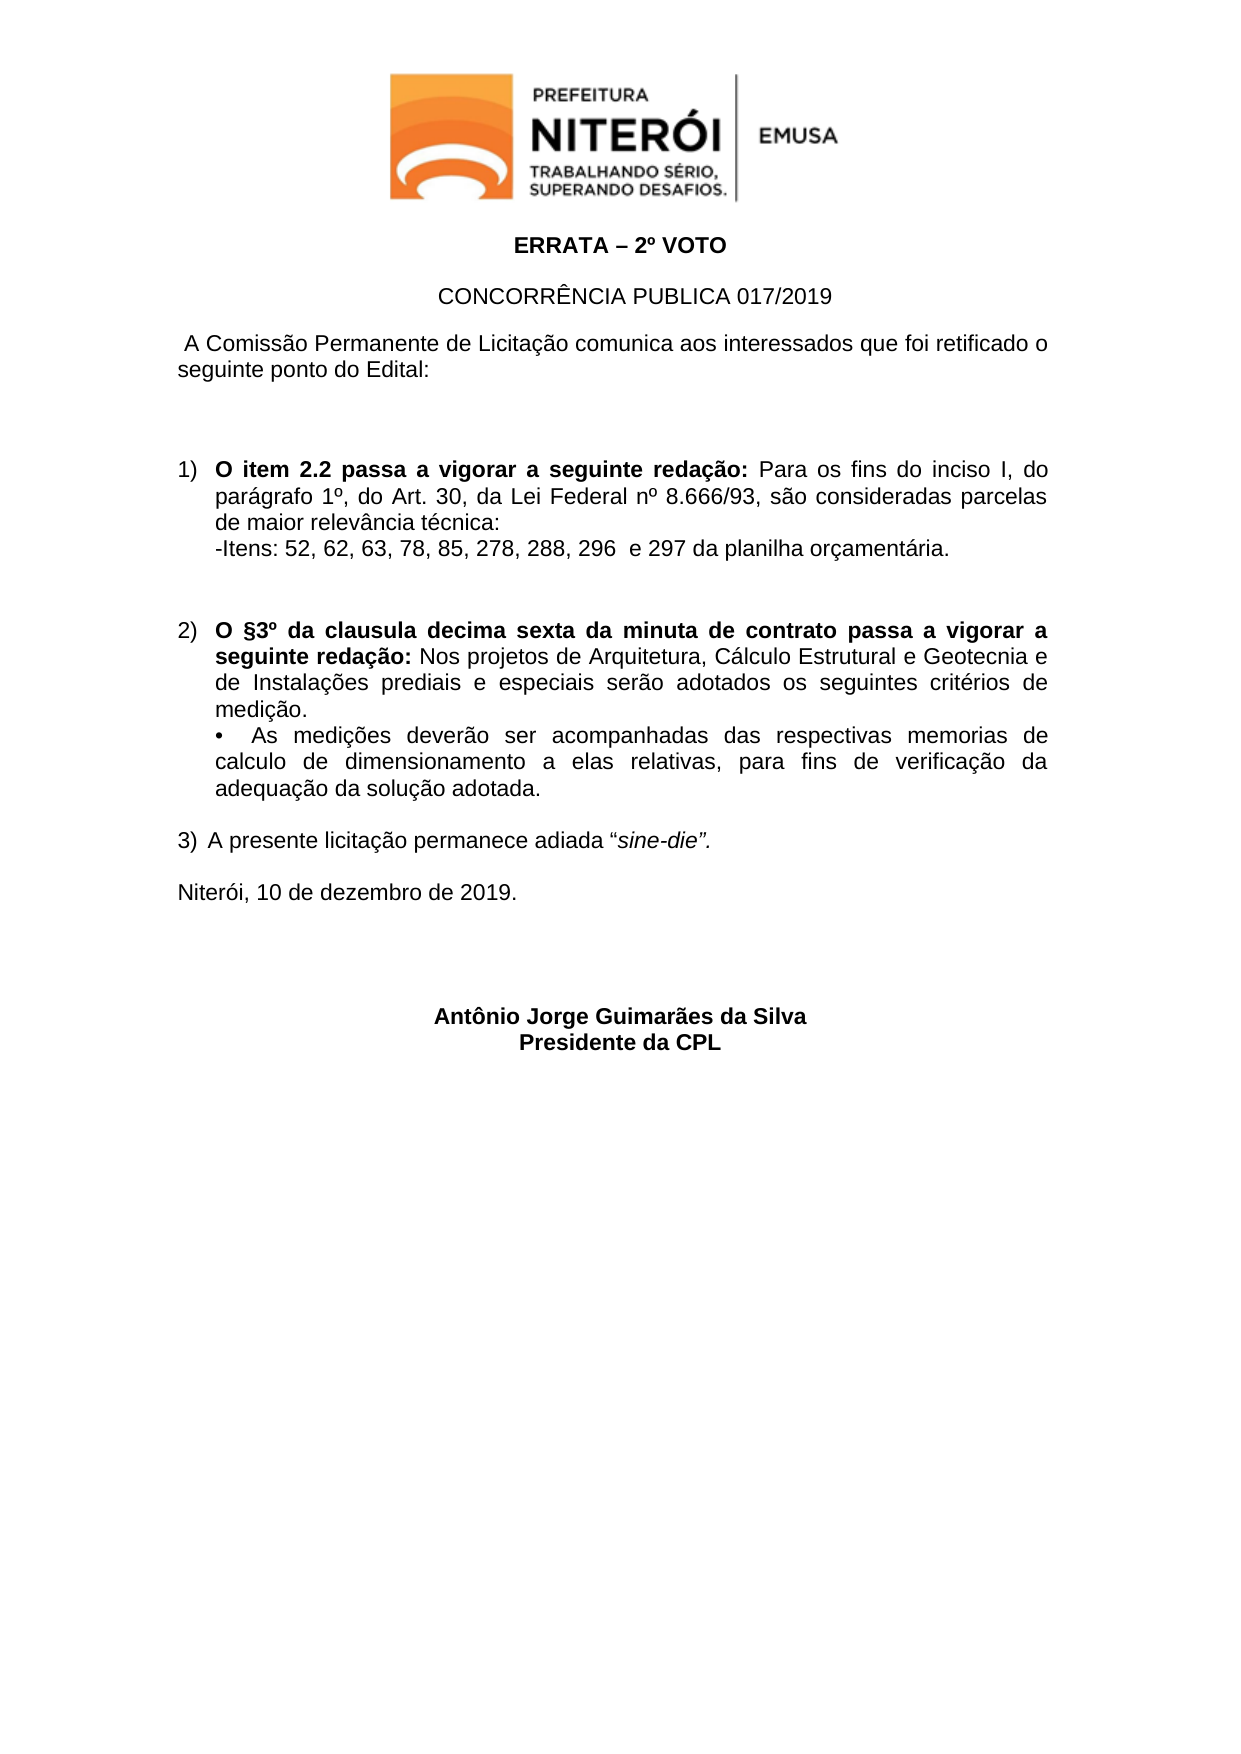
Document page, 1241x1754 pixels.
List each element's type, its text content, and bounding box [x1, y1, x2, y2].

list O §3º da clausula decima sexta da minuta de contrato passa a vigorar a seguinte redação: Nos projetos de Arquitetura, Cálculo Estrutural e Geotecnia e de Instalações prediais e especiais serão adotados os seguintes critérios de medição. [177, 617, 1048, 722]
text ERRATA – 2º VOTO [177, 232, 1063, 258]
text • As medições deverão ser acompanhadas das respectivas memorias de calculo de dimensionamento a elas relativas, para fins de verificação da adequação da solução adotada. [215, 722, 1048, 801]
list A presente licitação permanece adiada “sine-die”. [177, 827, 1063, 854]
picture [389, 73, 851, 207]
list -Itens: 52, 62, 63, 78, 85, 278, 288, 296 e 297 da planilha orçamentária. [215, 535, 1063, 562]
text Presidente da CPL [177, 1029, 1063, 1056]
text A Comissão Permanente de Licitação comunica aos interessados que foi retificado o seguinte ponto do Edital: [177, 330, 1048, 383]
list O item 2.2 passa a vigorar a seguinte redação: Para os fins do inciso I, do parágrafo 1º, do Art. 30, da Lei Federal nº 8.666/93, são consideradas parcelas de maior relevância técnica: [177, 456, 1048, 535]
text CONCORRÊNCIA PUBLICA 017/2019 [162, 283, 1048, 309]
text Niterói, 10 de dezembro de 2019. [177, 878, 1063, 905]
text Antônio Jorge Guimarães da Silva [177, 1003, 1063, 1029]
